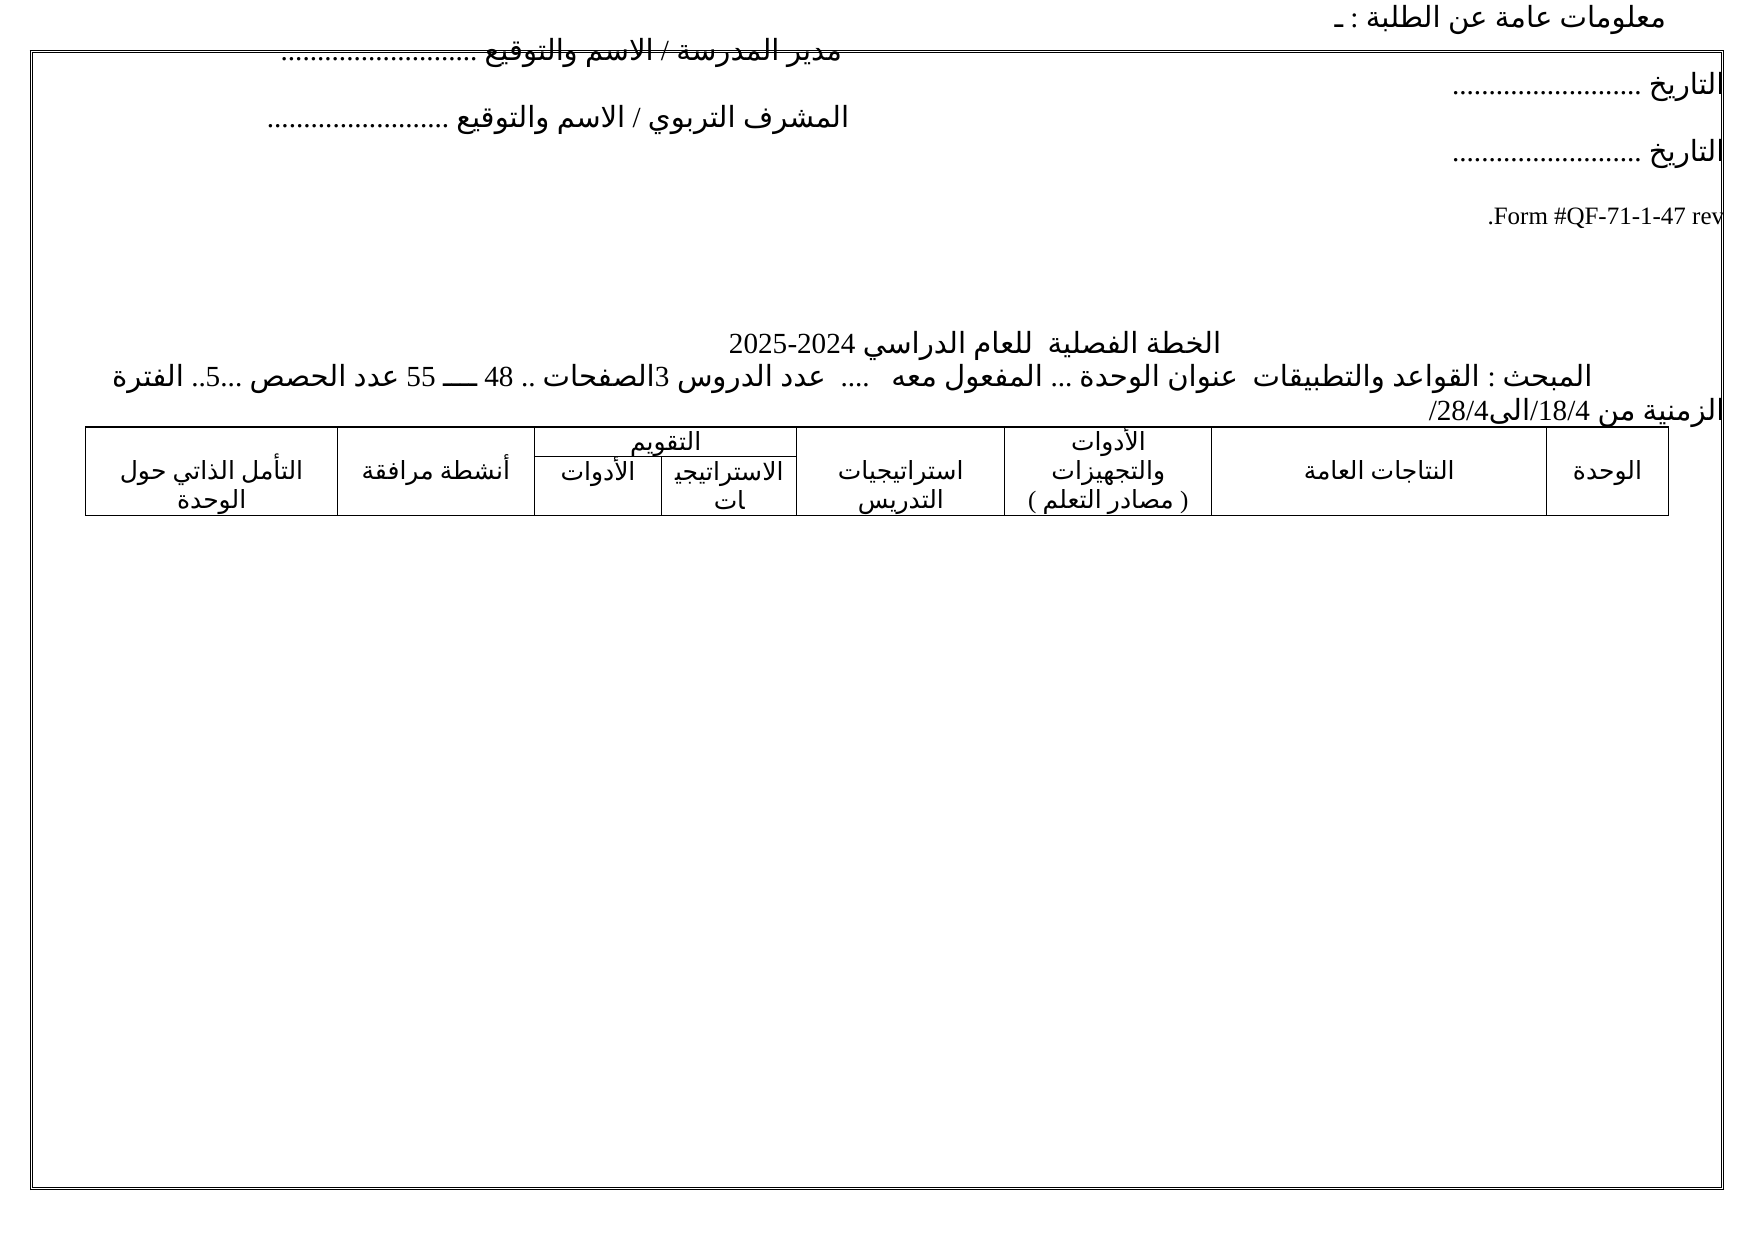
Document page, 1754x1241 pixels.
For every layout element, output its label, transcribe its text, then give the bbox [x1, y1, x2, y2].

table_cell الأدوات [535, 457, 661, 515]
text مدير المدرسة / الاسم والتوقيع ........................... التاريخ .......................... [29, 33, 1724, 50]
table_header التأمل الذاتي حول الوحدة [86, 428, 337, 515]
table_header الأدوات والتجهيزات ( مصادر التعلم ) [1005, 428, 1211, 515]
table_header أنشطة مرافقة [338, 428, 534, 515]
text المشرف التربوي / الاسم والتوقيع ......................... التاريخ .......................... [33, 101, 1721, 168]
text مدير المدرسة / الاسم والتوقيع ........................... التاريخ .......................... [33, 53, 1721, 101]
table_cell الاستراتيجيات [662, 457, 796, 515]
text Form #QF-71-1-47 rev. [33, 201, 1721, 230]
table_header النتاجات العامة [1212, 428, 1546, 515]
table_header الوحدة [1547, 428, 1668, 515]
text معلومات عامة عن الطلبة : ـ [29, 0, 1724, 33]
text الخطة الفصلية للعام الدراسي 2024-2025 [33, 326, 1721, 359]
table_header استراتيجيات التدريس [797, 428, 1004, 515]
table_header التقويم [535, 428, 796, 456]
text المبحث : القواعد والتطبيقات عنوان الوحدة ... المفعول معه .... عدد الدروس 3الصفحات .. 48 ــــ 55 عدد الحصص ...5.. الفترة الزمنية من 18/4/الى28/4/ [33, 359, 1721, 426]
